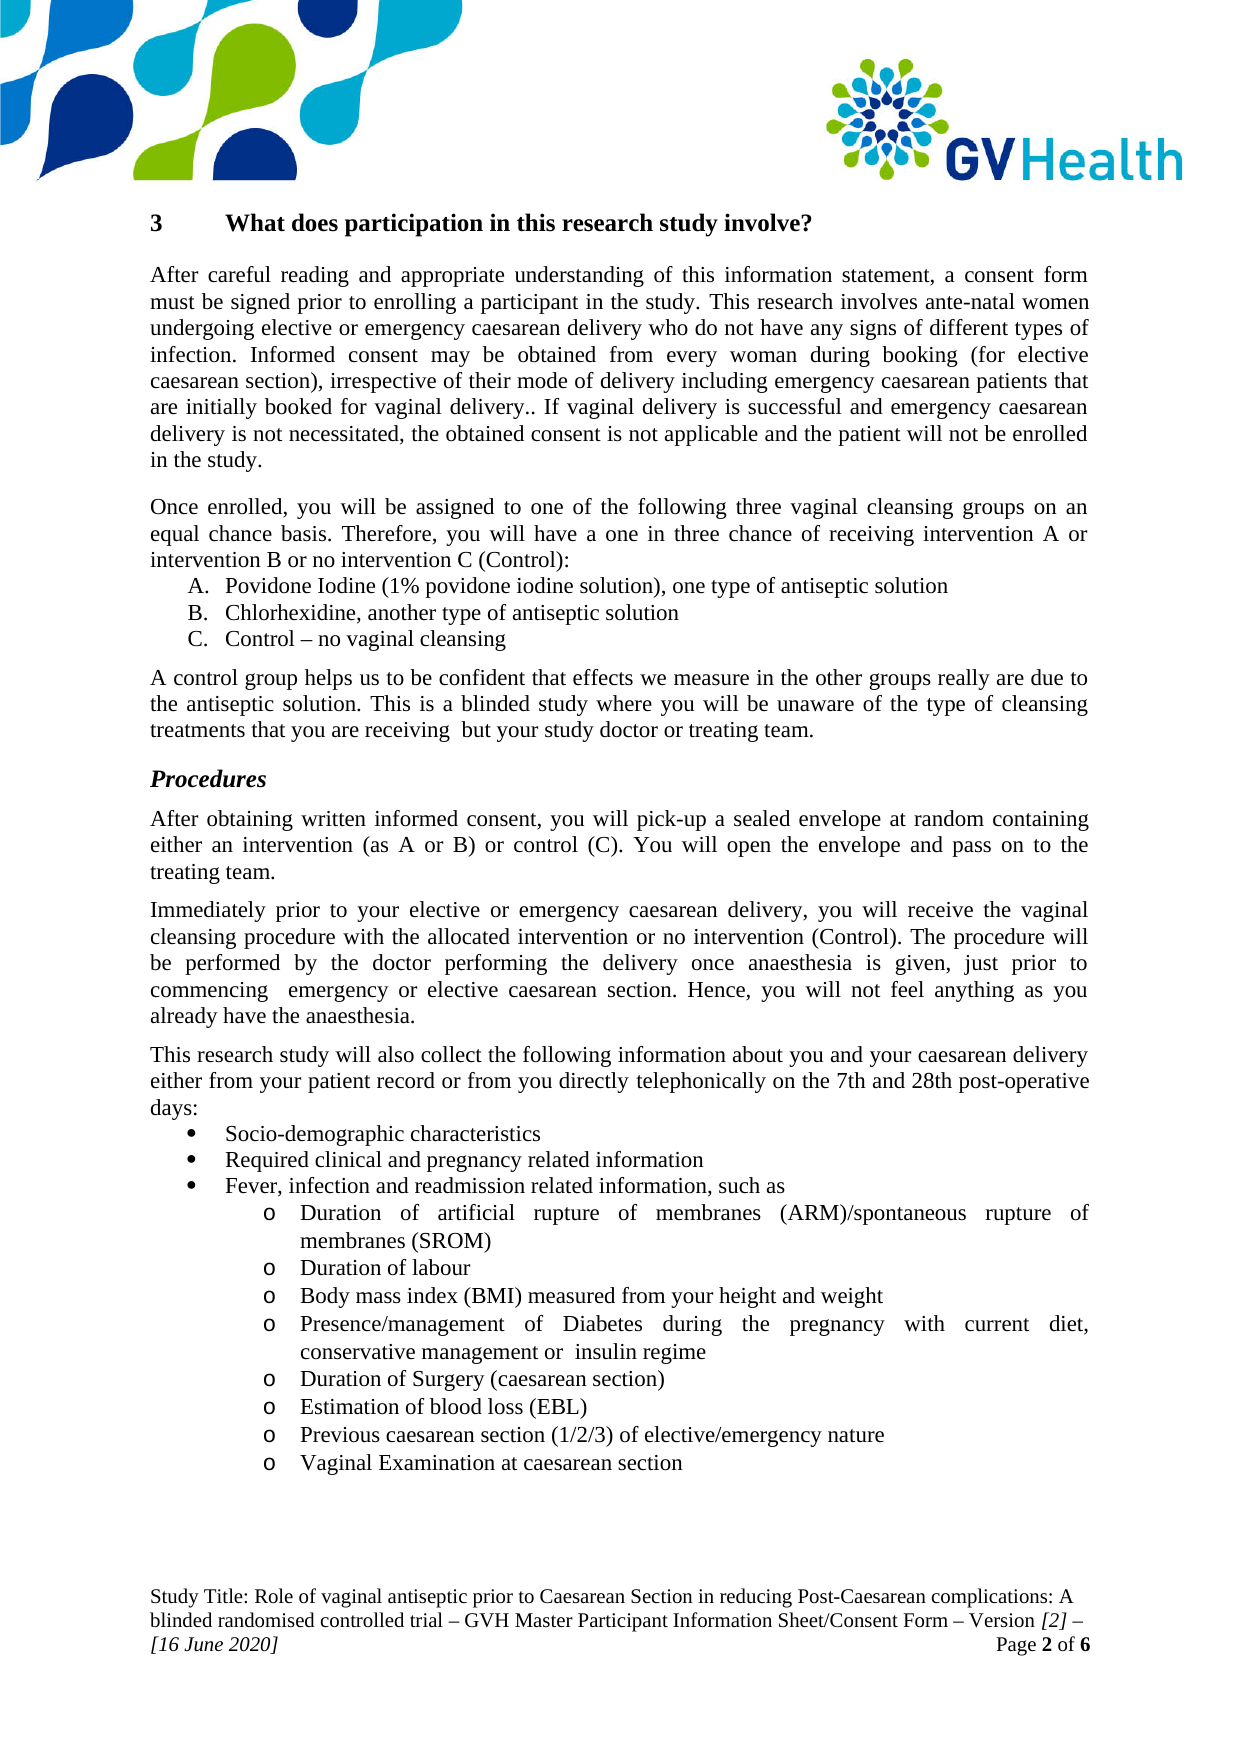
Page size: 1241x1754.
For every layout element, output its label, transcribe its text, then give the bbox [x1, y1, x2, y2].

text Once enrolled, you will be assigned to one of the following three vaginal cleansing groups on an equal chance basis. Therefore, you will have a one in three chance of receiving intervention A or intervention B or no intervention C (Control): [150, 493, 1090, 572]
list Fever, infection and readmission related information, such as [187, 1173, 1090, 1199]
list Chlorhexidine, another type of antiseptic solution [187, 599, 1090, 625]
list Vaginal Examination at caesarean section [262, 1449, 1090, 1477]
list Presence/management of Diabetes during the pregnancy with current diet, conservative management or insulin regime [262, 1310, 1090, 1364]
text After obtaining written informed consent, you will pick-up a sealed envelope at random containing either an intervention (as A or B) or control (C). You will open the envelope and pass on to the treating team. [150, 805, 1090, 884]
list Previous caesarean section (1/2/3) of elective/emergency nature [262, 1421, 1090, 1449]
text This research study will also collect the following information about you and your caesarean delivery either from your patient record or from you directly telephonically on the 7th and 28th post-operative days: [150, 1041, 1090, 1120]
list Socio-demographic characteristics [187, 1120, 1090, 1146]
text After careful reading and appropriate understanding of this information statement, a consent form must be signed prior to enrolling a participant in the study. This research involves ante-natal women undergoing elective or emergency caesarean delivery who do not have any signs of different types of infection. Informed consent may be obtained from every woman during booking (for elective caesarean section), irrespective of their mode of delivery including emergency caesarean patients that are initially booked for vaginal delivery.. If vaginal delivery is successful and emergency caesarean delivery is not necessitated, the obtained consent is not applicable and the patient will not be enrolled in the study. [150, 262, 1090, 472]
text Procedures [150, 764, 1090, 792]
list Povidone Iodine (1% povidone iodine solution), one type of antiseptic solution [187, 572, 1090, 599]
text A control group helps us to be confident that effects we measure in the other groups really are due to the antiseptic solution. This is a blinded study where you will be unaware of the type of cleansing treatments that you are receiving but your study doctor or treating team. [150, 664, 1090, 743]
text 3 What does participation in this research study involve? [150, 146, 1090, 237]
list Duration of Surgery (caesarean section) [262, 1364, 1090, 1393]
list Body mass index (BMI) measured from your height and weight [262, 1282, 1090, 1310]
list Control – no vaginal cleansing [187, 625, 1090, 651]
picture [0, 0, 1241, 208]
text Immediately prior to your elective or emergency caesarean delivery, you will receive the vaginal cleansing procedure with the allocated intervention or no intervention (Control). The procedure will be performed by the doctor performing the delivery once anaesthesia is given, just prior to commencing emergency or elective caesarean section. Hence, you will not feel anything as you already have the anaesthesia. [150, 897, 1090, 1028]
list Required clinical and pregnancy related information [187, 1146, 1090, 1173]
list Duration of artificial rupture of membranes (ARM)/spontaneous rupture of membranes (SROM) [262, 1199, 1090, 1253]
list Estimation of blood loss (EBL) [262, 1393, 1090, 1421]
picture [1093, 166, 1108, 175]
list Duration of labour [262, 1253, 1090, 1282]
